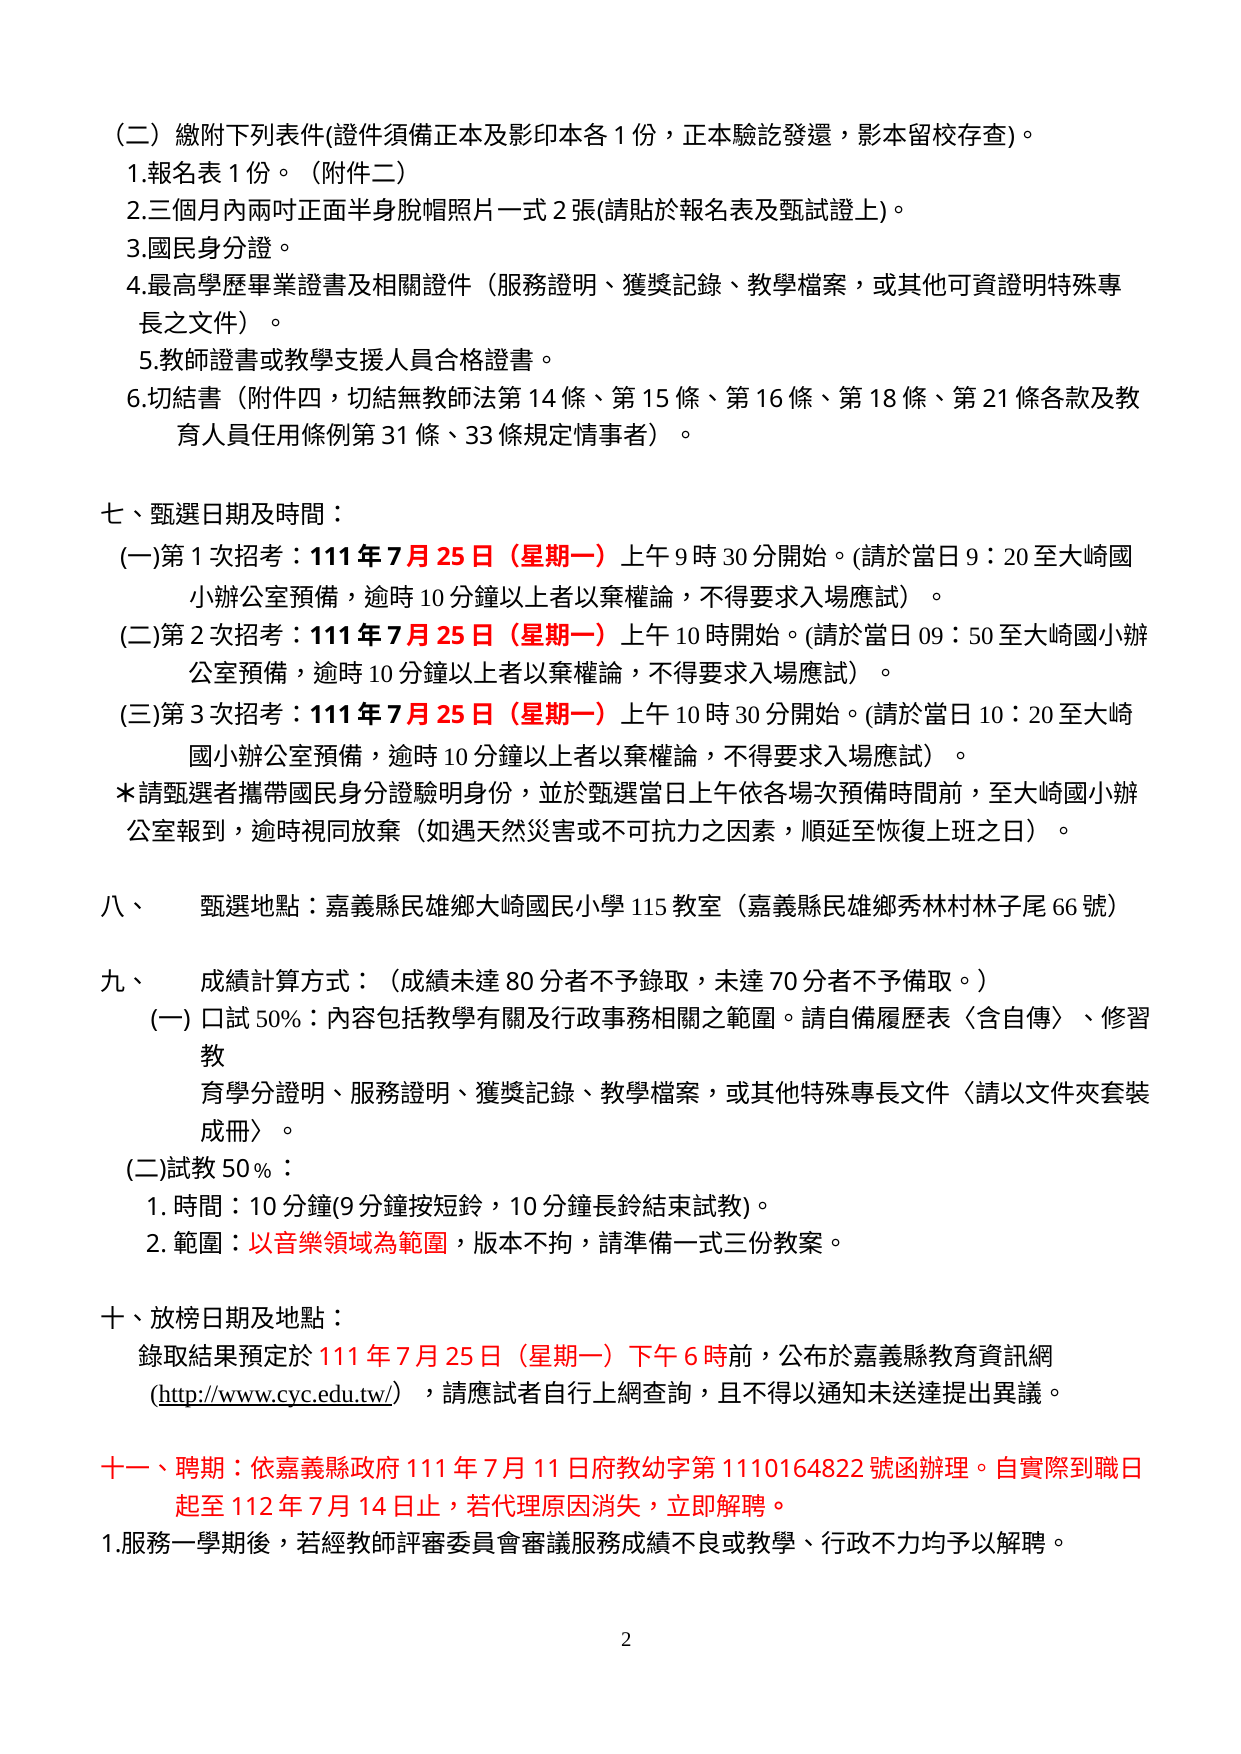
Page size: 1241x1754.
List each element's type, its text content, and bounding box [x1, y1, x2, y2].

text (二)試教50﹪： [100, 1148, 1152, 1186]
list 口試50%：內容包括教學有關及行政事務相關之範圍。請自備履歷表〈含自傳〉、修習教 [150, 998, 1152, 1073]
text 5.教師證書或教學支援人員合格證書。 [125, 340, 1152, 377]
text 6.切結書（附件四，切結無教師法第14條、第15條、第16條、第18條、第21條各款及教育人員任用條例第31條、33條規定情事者）。 [100, 377, 1152, 452]
list 育學分證明、服務證明、獲獎記錄、教學檔案，或其他特殊專長文件〈請以文件夾套裝成冊〉。 [200, 1073, 1152, 1148]
text 長之文件）。 [100, 302, 1152, 340]
text 2. 範圍：以音樂領域為範圍，版本不拘，請準備一式三份教案。 [100, 1223, 1152, 1261]
text 七、甄選日期及時間： [100, 490, 1152, 532]
text 3.國民身分證。 [100, 227, 1152, 265]
text 2.三個月內兩吋正面半身脫帽照片一式2張(請貼於報名表及甄試證上)。 [100, 190, 1152, 227]
list 甄選地點：嘉義縣民雄鄉大崎國民小學115教室（嘉義縣民雄鄉秀林村林子尾66號） [100, 886, 1152, 923]
text 1.服務一學期後，若經教師評審委員會審議服務成績不良或教學、行政不力均予以解聘。 [100, 1523, 1152, 1561]
text (三)第3次招考：111年7月25日（星期一）上午10時30分開始。(請於當日10：20至大崎國小辦公室預備，逾時10分鐘以上者以棄權論，不得要求入場應試）。 [100, 690, 1152, 773]
text 4.最高學歷畢業證書及相關證件（服務證明、獲獎記錄、教學檔案，或其他可資證明特殊專 [100, 265, 1152, 302]
text （二）繳附下列表件(證件須備正本及影印本各1份，正本驗訖發還，影本留校存查)。 [100, 115, 1152, 152]
text (一)第1次招考：111年7月25日（星期一）上午9時30分開始。(請於當日9：20至大崎國小辦公室預備，逾時10分鐘以上者以棄權論，不得要求入場應試）。 [100, 532, 1152, 615]
text 十、放榜日期及地點： [100, 1298, 1152, 1336]
text 錄取結果預定於111年7月25日（星期一）下午6時前，公布於嘉義縣教育資訊網(http://www.cyc.edu.tw/），請應試者自行上網查詢，且不得以通知未送達提出異議。 [100, 1336, 1152, 1411]
text ＊請甄選者攜帶國民身分證驗明身份，並於甄選當日上午依各場次預備時間前，至大崎國小辦 [100, 773, 1152, 811]
text 1. 時間：10分鐘(9分鐘按短鈴，10分鐘長鈴結束試教)。 [100, 1186, 1152, 1223]
text 1.報名表1份。（附件二） [100, 152, 1152, 190]
text 公室報到，逾時視同放棄（如遇天然災害或不可抗力之因素，順延至恢復上班之日）。 [100, 811, 1152, 848]
list 成績計算方式：（成績未達80分者不予錄取，未達70分者不予備取。） [100, 961, 1152, 998]
text 十一、聘期：依嘉義縣政府111年7月11日府教幼字第1110164822號函辦理。自實際到職日起至112年7月14日止，若代理原因消失，立即解聘。 [100, 1448, 1152, 1523]
text (二)第2次招考：111年7月25日（星期一）上午10時開始。(請於當日09：50至大崎國小辦公室預備，逾時10分鐘以上者以棄權論，不得要求入場應試）。 [100, 615, 1152, 690]
